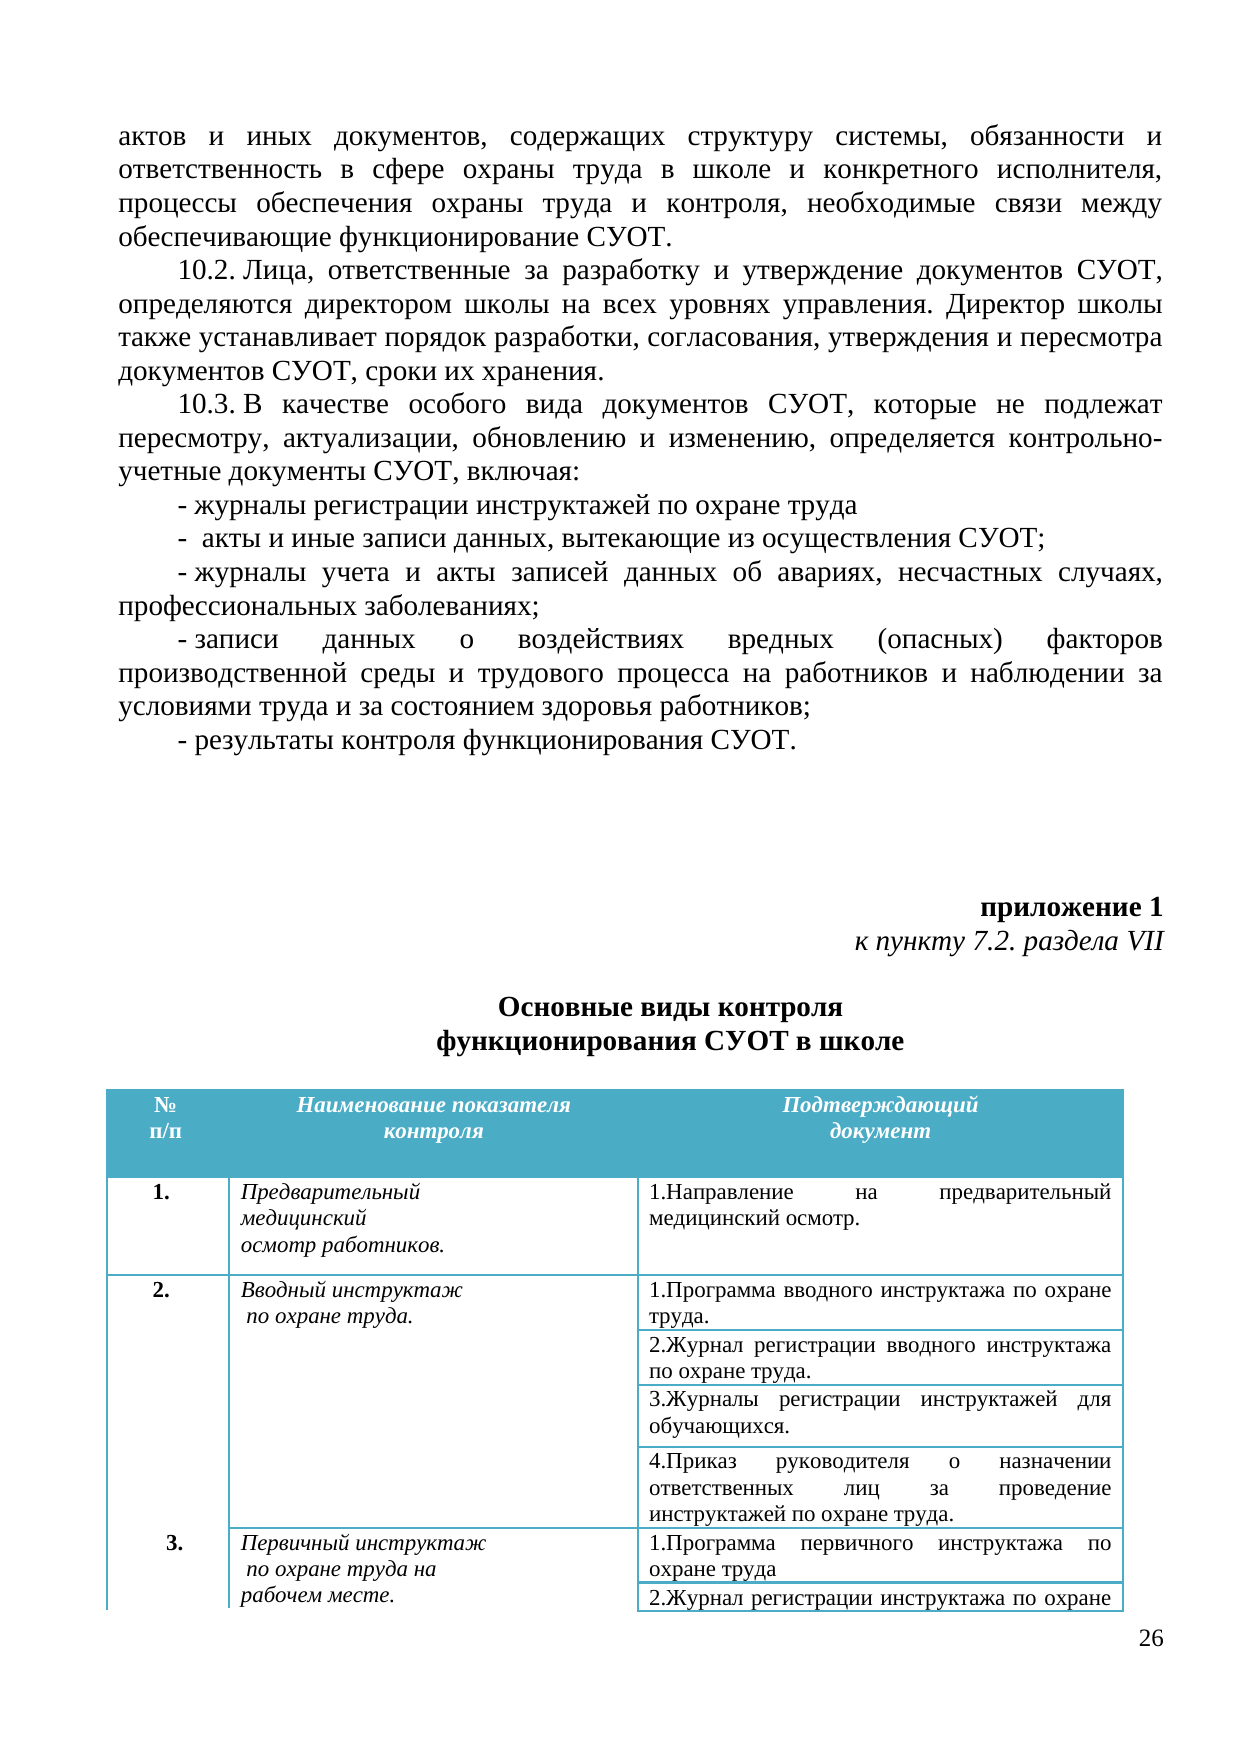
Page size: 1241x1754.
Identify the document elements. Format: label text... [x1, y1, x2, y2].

table_cell 1.Программа вводного инструктажа по охране труда. [639, 1276, 1122, 1329]
text к пункту 7.2. раздела VII [118, 923, 1163, 957]
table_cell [639, 1584, 1122, 1610]
table_cell Вводный инструктаж по охране труда. [230, 1276, 637, 1527]
text 10.2. Лица, ответственные за разработку и утверждение документов СУОТ, определяются директором школы на всех уровнях управления. Директор школы также устанавливает порядок разработки, согласования, утверждения и пересмотра документов СУОТ, сроки их хранения. [118, 252, 1163, 386]
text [118, 118, 1163, 252]
table_cell 2. [108, 1276, 228, 1527]
table_cell Первичный инструктаж по охране труда на рабочем месте. [229, 1529, 637, 1610]
table_cell Предварительный медицинский осмотр работников. [230, 1178, 637, 1274]
text - журналы учета и акты записей данных об авариях, несчастных случаях, профессиональных заболеваниях; [118, 554, 1163, 621]
table_cell 2.Журнал регистрации вводного инструктажа по охране труда. [639, 1331, 1122, 1383]
table_cell 3.Журналы регистрации инструктажей для обучающихся. [639, 1386, 1122, 1446]
table_header Наименование показателя контроля [230, 1091, 637, 1176]
table_cell 3. [108, 1527, 229, 1610]
table_cell 4.Приказ руководителя о назначении ответственных лиц за проведение инструктажей по охране труда. [639, 1448, 1122, 1527]
text приложение 1 [118, 889, 1163, 923]
table_header № п/п [108, 1091, 228, 1176]
text Основные виды контроля [118, 989, 1163, 1023]
text 10.3. В качестве особого вида документов СУОТ, которые не подлежат пересмотру, актуализации, обновлению и изменению, определяется контрольно-учетные документы СУОТ, включая: [118, 386, 1163, 487]
table_header Подтверждающий документ [639, 1091, 1122, 1176]
text - результаты контроля функционирования СУОТ. [118, 722, 1163, 755]
table_cell 1.Направление на предварительный медицинский осмотр. [639, 1178, 1122, 1274]
table_cell 1.Программа первичного инструктажа по охране труда [639, 1529, 1122, 1581]
text функционирования СУОТ в школе [118, 1023, 1163, 1056]
text - акты и иные записи данных, вытекающие из осуществления СУОТ; [118, 521, 1163, 554]
text - журналы регистрации инструктажей по охране труда [118, 487, 1163, 521]
text - записи данных о воздействиях вредных (опасных) факторов производственной среды и трудового процесса на работников и наблюдении за условиями труда и за состоянием здоровья работников; [118, 621, 1163, 722]
table_cell 1. [108, 1178, 228, 1274]
